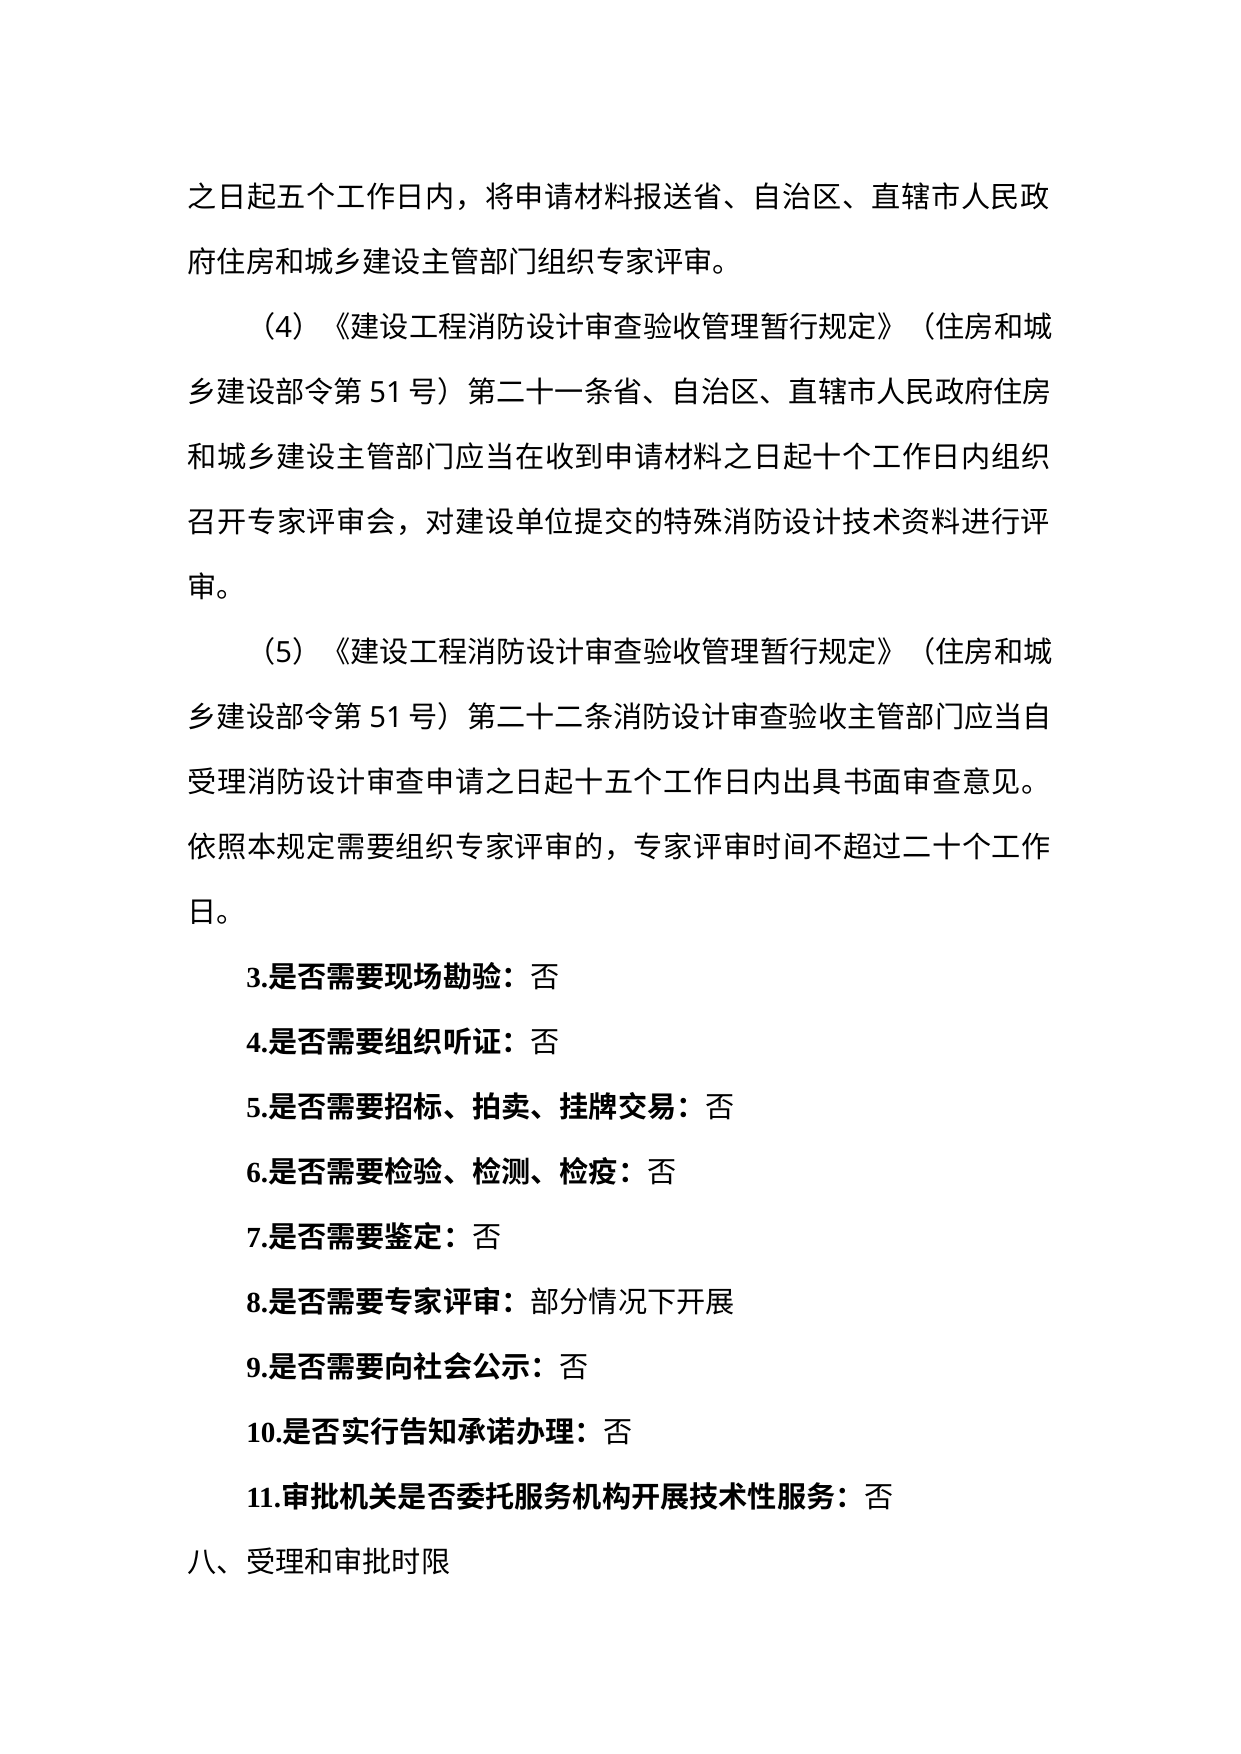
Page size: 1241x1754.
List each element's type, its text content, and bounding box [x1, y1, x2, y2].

text 11.审批机关是否委托服务机构开展技术性服务：否 [187, 1462, 1053, 1527]
text 10.是否实行告知承诺办理：否 [187, 1397, 1053, 1462]
text 6.是否需要检验、检测、检疫：否 [187, 1137, 1053, 1202]
text 8.是否需要专家评审：部分情况下开展 [187, 1267, 1053, 1332]
text 5.是否需要招标、拍卖、挂牌交易：否 [187, 1072, 1053, 1137]
text （4）《建设工程消防设计审查验收管理暂行规定》（住房和城乡建设部令第51号）第二十一条省、自治区、直辖市人民政府住房和城乡建设主管部门应当在收到申请材料之日起十个工作日内组织召开专家评审会，对建设单位提交的特殊消防设计技术资料进行评审。 [187, 292, 1053, 617]
text 7.是否需要鉴定：否 [187, 1202, 1053, 1267]
text 3.是否需要现场勘验：否 [187, 942, 1053, 1007]
text 八、受理和审批时限 [187, 1527, 1053, 1592]
text 4.是否需要组织听证：否 [187, 1007, 1053, 1072]
text 9.是否需要向社会公示：否 [187, 1332, 1053, 1397]
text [187, 162, 1053, 292]
text （5）《建设工程消防设计审查验收管理暂行规定》（住房和城乡建设部令第51号）第二十二条消防设计审查验收主管部门应当自受理消防设计审查申请之日起十五个工作日内出具书面审查意见。依照本规定需要组织专家评审的，专家评审时间不超过二十个工作日。 [187, 617, 1053, 942]
